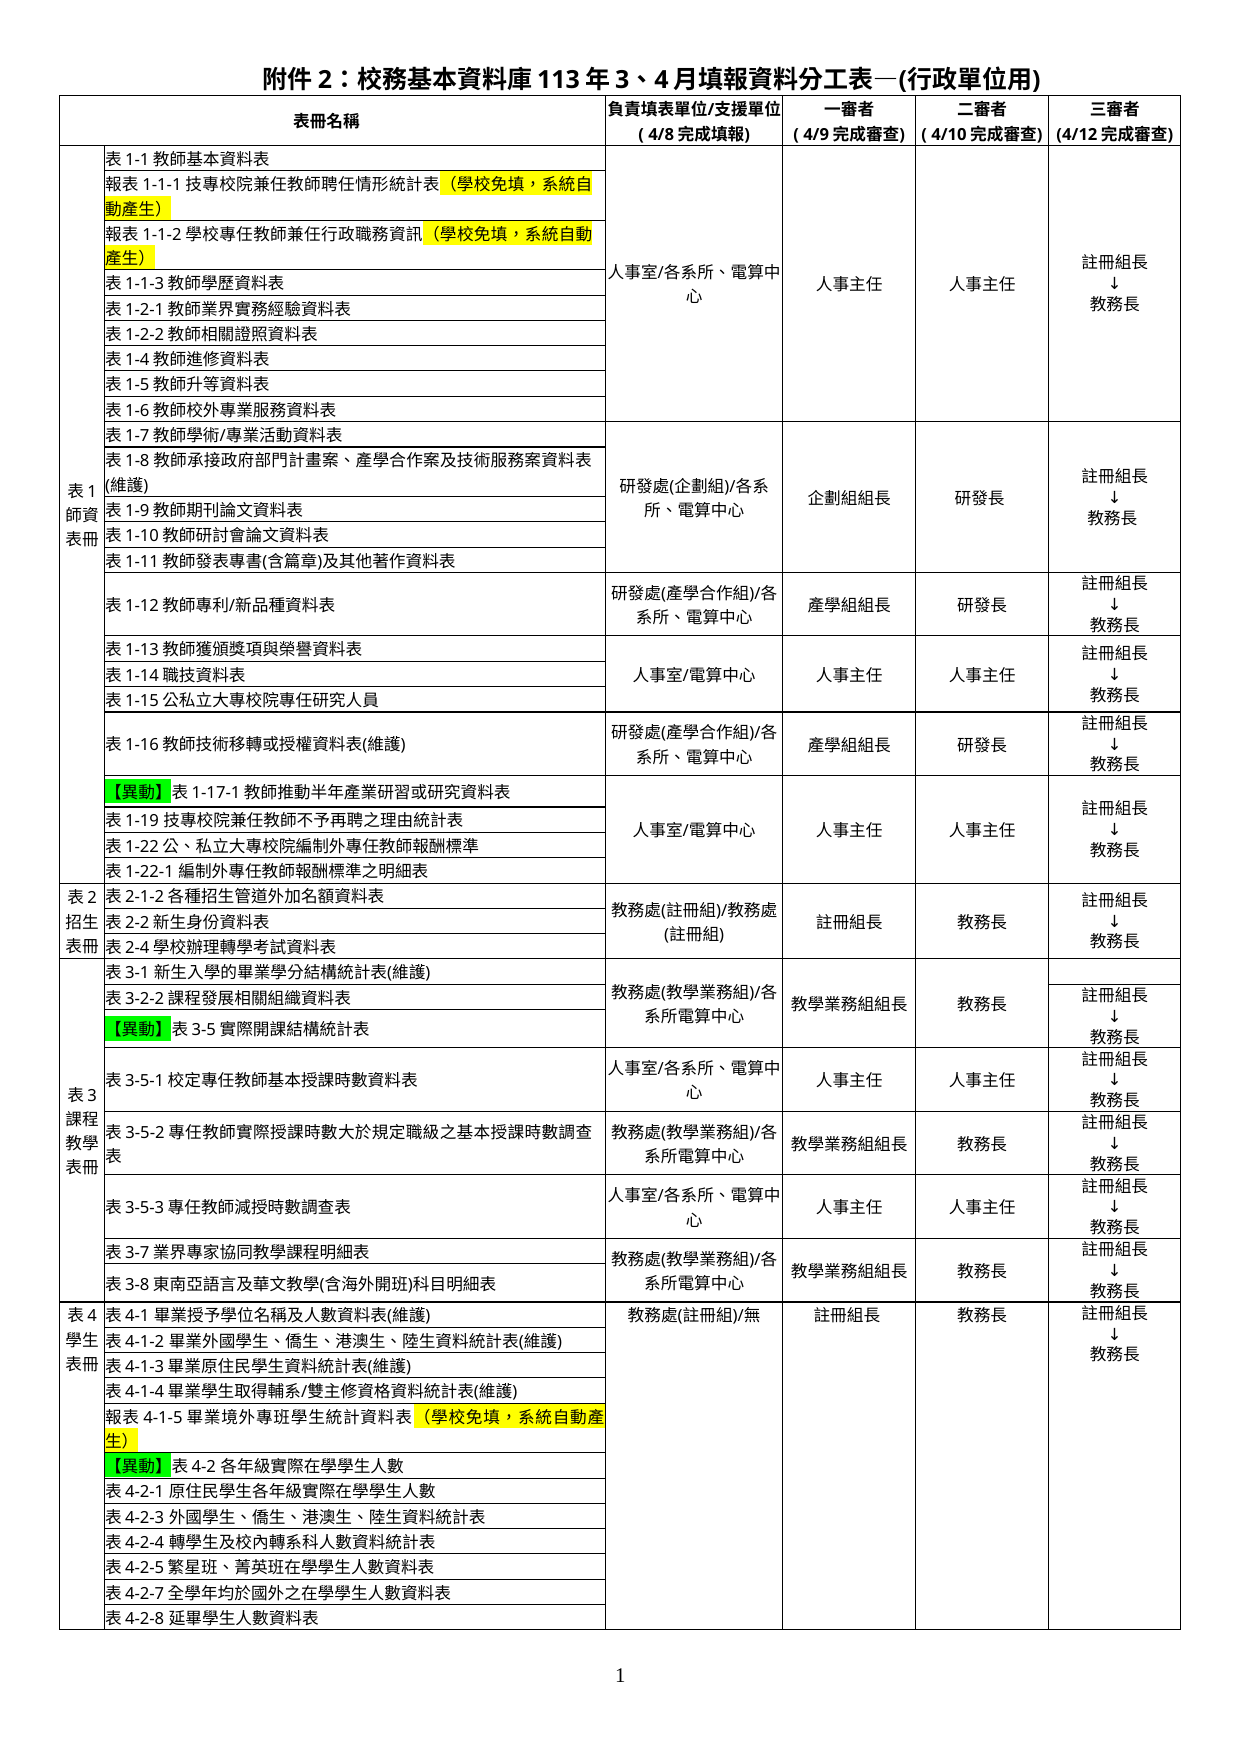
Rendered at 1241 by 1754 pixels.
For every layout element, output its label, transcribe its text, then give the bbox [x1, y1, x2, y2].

table_cell 表3-5-3專任教師減授時數調查表 [105, 1175, 605, 1238]
table_cell 表1-19 技專校院兼任教師不予再聘之理由統計表 [105, 808, 605, 832]
table_cell 研發長 [916, 713, 1048, 775]
table_cell 表1-1教師基本資料表 [105, 146, 605, 170]
table_cell 註冊組長 ↓ 教務長 [1049, 884, 1180, 958]
table_cell 人事主任 [783, 1048, 915, 1111]
table_cell 教務處(註冊組)/教務處(註冊組) [606, 884, 782, 958]
table_cell 【異動】表3-5實際開課結構統計表 [105, 1010, 605, 1047]
table_cell 表4-1-2 畢業外國學生、僑生、港澳生、陸生資料統計表(維護) [105, 1328, 605, 1352]
table_cell 註冊組長 ↓ 教務長 [1049, 573, 1180, 635]
table_cell 註冊組長 [783, 1303, 915, 1629]
table_cell 表4 學生 表冊 [60, 1303, 104, 1629]
table_cell 報表4-1-5畢業境外專班學生統計資料表（學校免填，系統自動產生） [105, 1404, 605, 1452]
table_cell 表3-7業界專家協同教學課程明細表 [105, 1239, 605, 1263]
table_cell 註冊組長 ↓ 教務長 [1049, 1239, 1180, 1301]
table_cell 表 外國學生、僑生、港澳生、陸生資料統計表 [105, 1504, 605, 1528]
table_header 負責填表單位/支援單位 ( 4/8完成填報) [606, 96, 782, 145]
table_cell 人事室/各系所、電算中心 [606, 146, 782, 421]
table_cell 註冊組長 ↓ 教務長 [1049, 985, 1180, 1047]
table_cell 表2-4學校辦理轉學考試資料表 [105, 934, 605, 958]
table_cell 企劃組組長 [783, 422, 915, 572]
table_cell 人事室/各系所、電算中心 [606, 1175, 782, 1238]
table_header 表冊名稱 [60, 96, 605, 145]
table_cell 人事主任 [783, 1175, 915, 1238]
table_cell 表3 課程 教學 表冊 [60, 959, 104, 1301]
table_cell 表教師業界實務經驗資料表 [105, 296, 605, 320]
table_cell 人事主任 [916, 1175, 1048, 1238]
table_cell 表1-1-3教師學歷資料表 [105, 270, 605, 294]
table_cell 研發處(產學合作組)/各系所、電算中心 [606, 573, 782, 635]
table_cell 人事室/電算中心 [606, 776, 782, 882]
table_cell 課程發展相關組織資料表 [105, 985, 605, 1009]
table_cell 表3-5-1校定專任教師基本授課時數資料表 [105, 1048, 605, 1111]
table_cell 表1-16教師技術移轉或授權資料表(維護) [105, 713, 605, 775]
table_cell 教務處(教學業務組)/各系所電算中心 [606, 1239, 782, 1301]
table_cell 註冊組長 ↓ 教務長 [1049, 636, 1180, 711]
table_cell 表4-2-7全學年均於國外之在學學生人數資料表 [105, 1580, 605, 1604]
table_cell [1049, 959, 1180, 984]
table_cell 人事主任 [916, 1048, 1048, 1111]
table_cell 教學業務組組長 [783, 959, 915, 1047]
table_cell 教務長 [916, 1303, 1048, 1629]
table_cell 表3-5-2專任教師實際授課時數大於規定職級之基本授課時數調查表 [105, 1112, 605, 1174]
table_cell 人事主任 [783, 776, 915, 882]
table_cell 教學業務組組長 [783, 1239, 915, 1301]
table_cell 表1-15公私立大專校院專任研究人員 [105, 687, 605, 711]
table_cell 報表1-1-2學校專任教師兼任行政職務資訊（學校免填，系統自動產生） [105, 221, 605, 269]
table_cell 表1-13教師獲頒獎項與榮譽資料表 [105, 636, 605, 661]
table_cell 註冊組長 ↓ 教務長 [1049, 1112, 1180, 1174]
table_cell 表 轉學生及校內轉系科人數資料統計表 [105, 1529, 605, 1553]
table_cell 人事主任 [916, 146, 1048, 421]
table_header 二審者 ( 4/10完成審查) [916, 96, 1048, 145]
table_cell 表1-22-1 編制外專任教師報酬標準之明細表 [105, 858, 605, 882]
table_cell 研發處(企劃組)/各系所、電算中心 [606, 422, 782, 572]
table_cell 教務處(教學業務組)/各系所電算中心 [606, 1112, 782, 1174]
table_cell 表繁星班、菁英班在學學生人數資料表 [105, 1554, 605, 1579]
table_cell 表1-22公、私立大專校院編制外專任教師報酬標準 [105, 833, 605, 857]
table_cell 報表1-1-1技專校院兼任教師聘任情形統計表（學校免填，系統自動產生） [105, 171, 605, 220]
table_cell 表1-6教師校外專業服務資料表 [105, 397, 605, 421]
table_cell 人事主任 [916, 636, 1048, 711]
table_cell 教務長 [916, 1112, 1048, 1174]
table_cell 註冊組長 ↓ 教務長 [1049, 713, 1180, 775]
table_cell 表2-2新生身份資料表 [105, 909, 605, 933]
table_cell 表1-9教師期刊論文資料表 [105, 497, 605, 521]
table_cell 表1-10教師研討會論文資料表 [105, 522, 605, 547]
table_cell 人事主任 [783, 146, 915, 421]
table_cell 表3-1 新生入學的畢業學分結構統計表(維護) [105, 959, 605, 984]
table_cell 表1 師資 表冊 [60, 146, 104, 882]
table_cell 註冊組長 [783, 884, 915, 958]
table_cell 人事室/電算中心 [606, 636, 782, 711]
table_cell 教學業務組組長 [783, 1112, 915, 1174]
table_header 三審者 (4/12完成審查) [1049, 96, 1180, 145]
table_cell 註冊組長 ↓ 教務長 [1049, 1048, 1180, 1111]
table_cell 產學組組長 [783, 713, 915, 775]
table_cell 註冊組長 ↓ 教務長 [1049, 422, 1180, 572]
table_cell 產學組組長 [783, 573, 915, 635]
table_cell 人事主任 [916, 776, 1048, 882]
table_cell 表1-7教師學術/專業活動資料表 [105, 422, 605, 446]
table_cell 教務長 [916, 884, 1048, 958]
table_cell 表1-4教師進修資料表 [105, 346, 605, 370]
table_cell 表1-14職技資料表 [105, 662, 605, 686]
table_cell 人事主任 [783, 636, 915, 711]
table_cell 註冊組長 ↓ 教務長 [1049, 1303, 1180, 1629]
table_cell 表1-8教師承接政府部門計畫案、產學合作案及技術服務案資料表(維護) [105, 448, 605, 496]
table_cell 教務處(教學業務組)/各系所電算中心 [606, 959, 782, 1047]
table_cell 【異動】表4-2 各年級實際在學學生人數 [171, 1453, 605, 1477]
table_cell 註冊組長 ↓ 教務長 [1049, 146, 1180, 421]
table_cell 註冊組長 ↓ 教務長 [1049, 776, 1180, 882]
table_cell 教務長 [916, 1239, 1048, 1301]
table_cell 研發長 [916, 573, 1048, 635]
text 附件2：校務基本資料庫113年3、4月填報資料分工表—(行政單位用) [59, 59, 1181, 95]
table_cell 表2 招生 表冊 [60, 884, 104, 958]
table_cell 教務長 [916, 959, 1048, 1047]
table_cell 表2-1-2各種招生管道外加名額資料表 [105, 884, 605, 908]
table_cell 表3-8東南亞語言及華文教學(含海外開班)科目明細表 [105, 1264, 605, 1301]
table_cell 研發長 [916, 422, 1048, 572]
table_cell 表4-2-8 延畢學生人數資料表 [105, 1605, 605, 1629]
table_cell 【異動】表1-17-1教師推動半年產業研習或研究資料表 [105, 776, 605, 806]
table_cell 註冊組長 ↓ 教務長 [1049, 1175, 1180, 1238]
table_cell 研發處(產學合作組)/各系所、電算中心 [606, 713, 782, 775]
table_cell 表 原住民學生各年級實際在學學生人數 [105, 1479, 605, 1503]
table_cell 表1-11教師發表專書(含篇章)及其他著作資料表 [105, 548, 605, 572]
table_cell 表4-1-3畢業原住民學生資料統計表(維護) [105, 1353, 605, 1377]
table_cell 人事室/各系所、電算中心 [606, 1048, 782, 1111]
table_header 一審者 ( 4/9完成審查) [783, 96, 915, 145]
table_cell 表4-1-4畢業學生取得輔系/雙主修資格資料統計表(維護) [105, 1378, 605, 1403]
table_cell 教務處(註冊組)/無 [606, 1303, 782, 1629]
table_cell 表4-1 畢業授予學位名稱及人數資料表(維護) [105, 1303, 605, 1327]
table_cell 表教師相關證照資料表 [105, 321, 605, 345]
table_cell 表1-5教師升等資料表 [105, 371, 605, 396]
table_cell 表1-12教師專利/新品種資料表 [105, 573, 605, 635]
